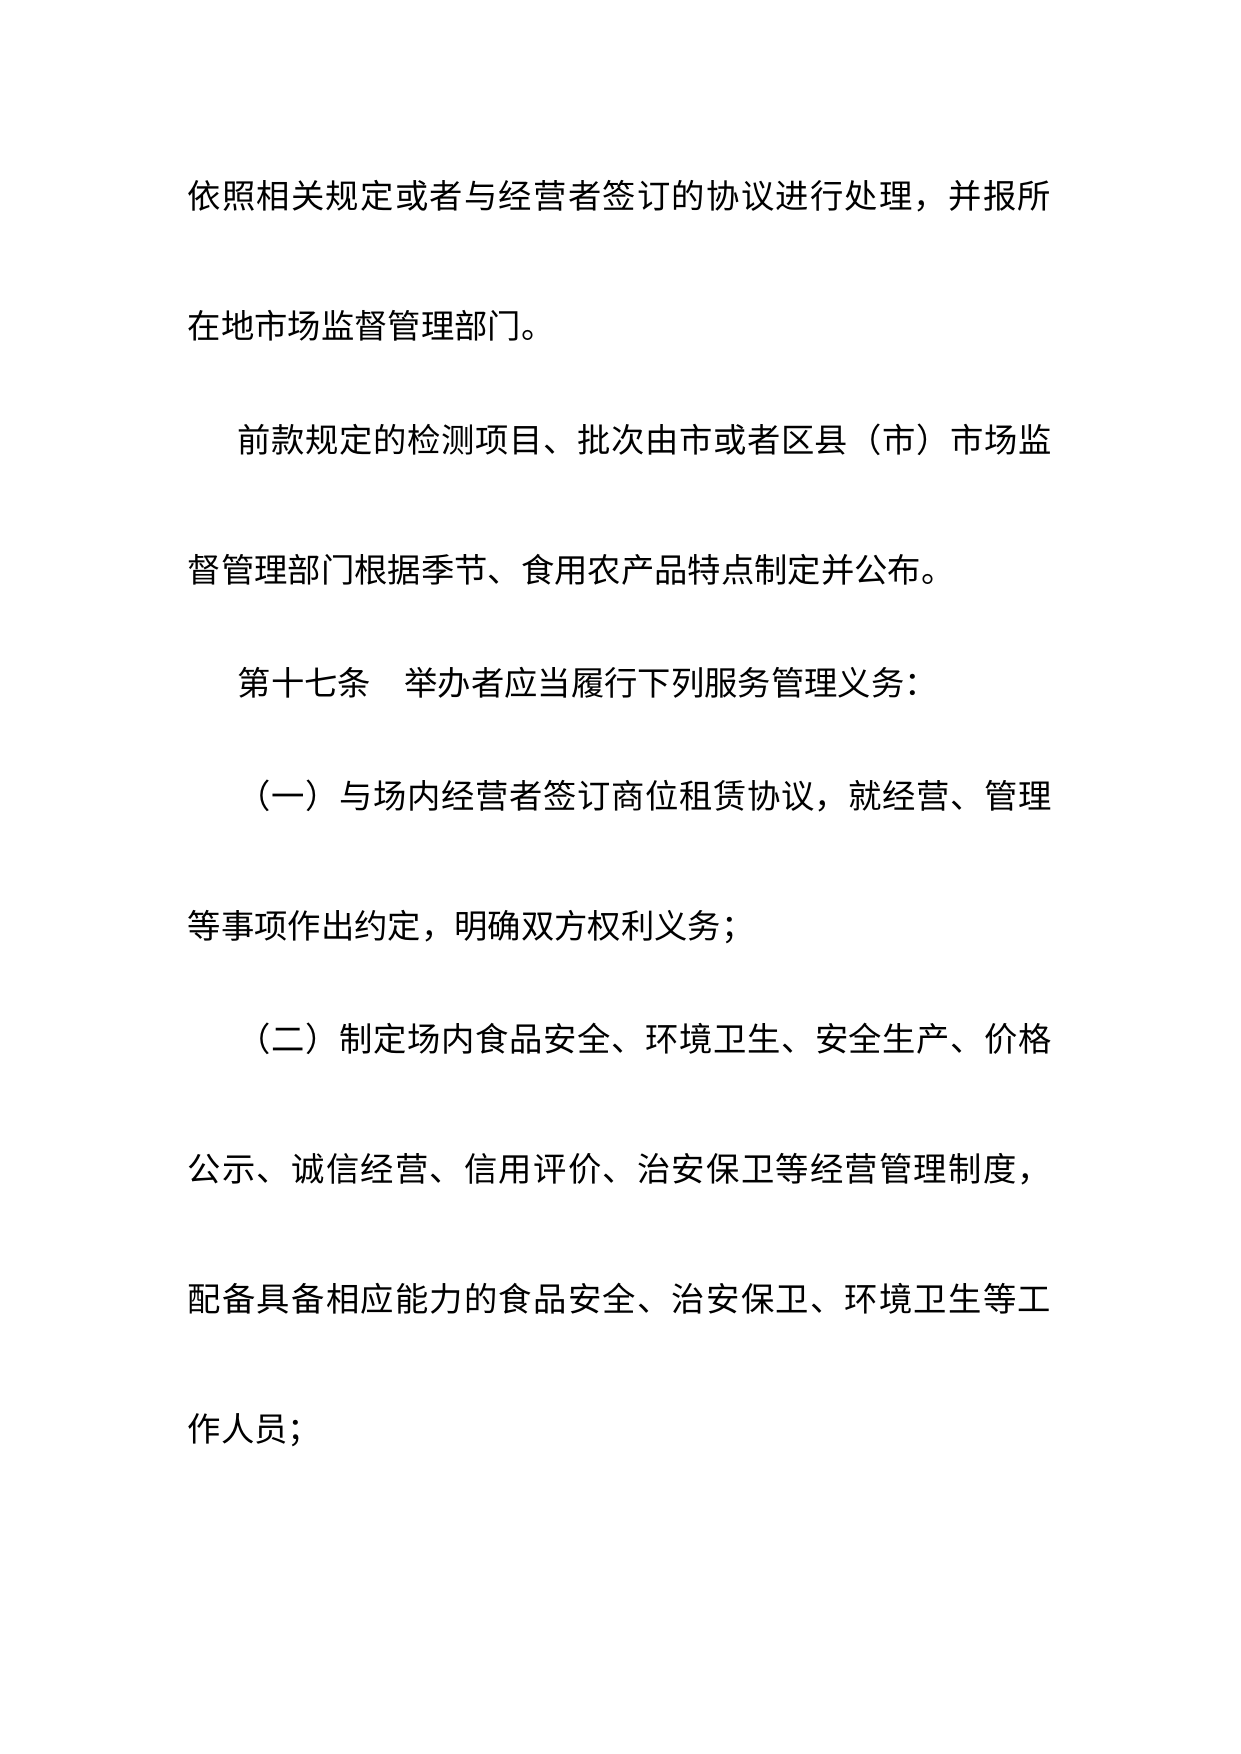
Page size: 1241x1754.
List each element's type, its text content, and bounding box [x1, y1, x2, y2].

text 第十七条 举办者应当履行下列服务管理义务： [187, 648, 1053, 713]
text （一）与场内经营者签订商位租赁协议，就经营、管理等事项作出约定，明确双方权利义务； [187, 762, 1053, 957]
text （二）制定场内食品安全、环境卫生、安全生产、价格公示、诚信经营、信用评价、治安保卫等经营管理制度，配备具备相应能力的食品安全、治安保卫、环境卫生等工作人员； [187, 1005, 1053, 1460]
text 前款规定的检测项目、批次由市或者区县（市）市场监督管理部门根据季节、食用农产品特点制定并公布。 [187, 405, 1053, 600]
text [187, 162, 1053, 357]
